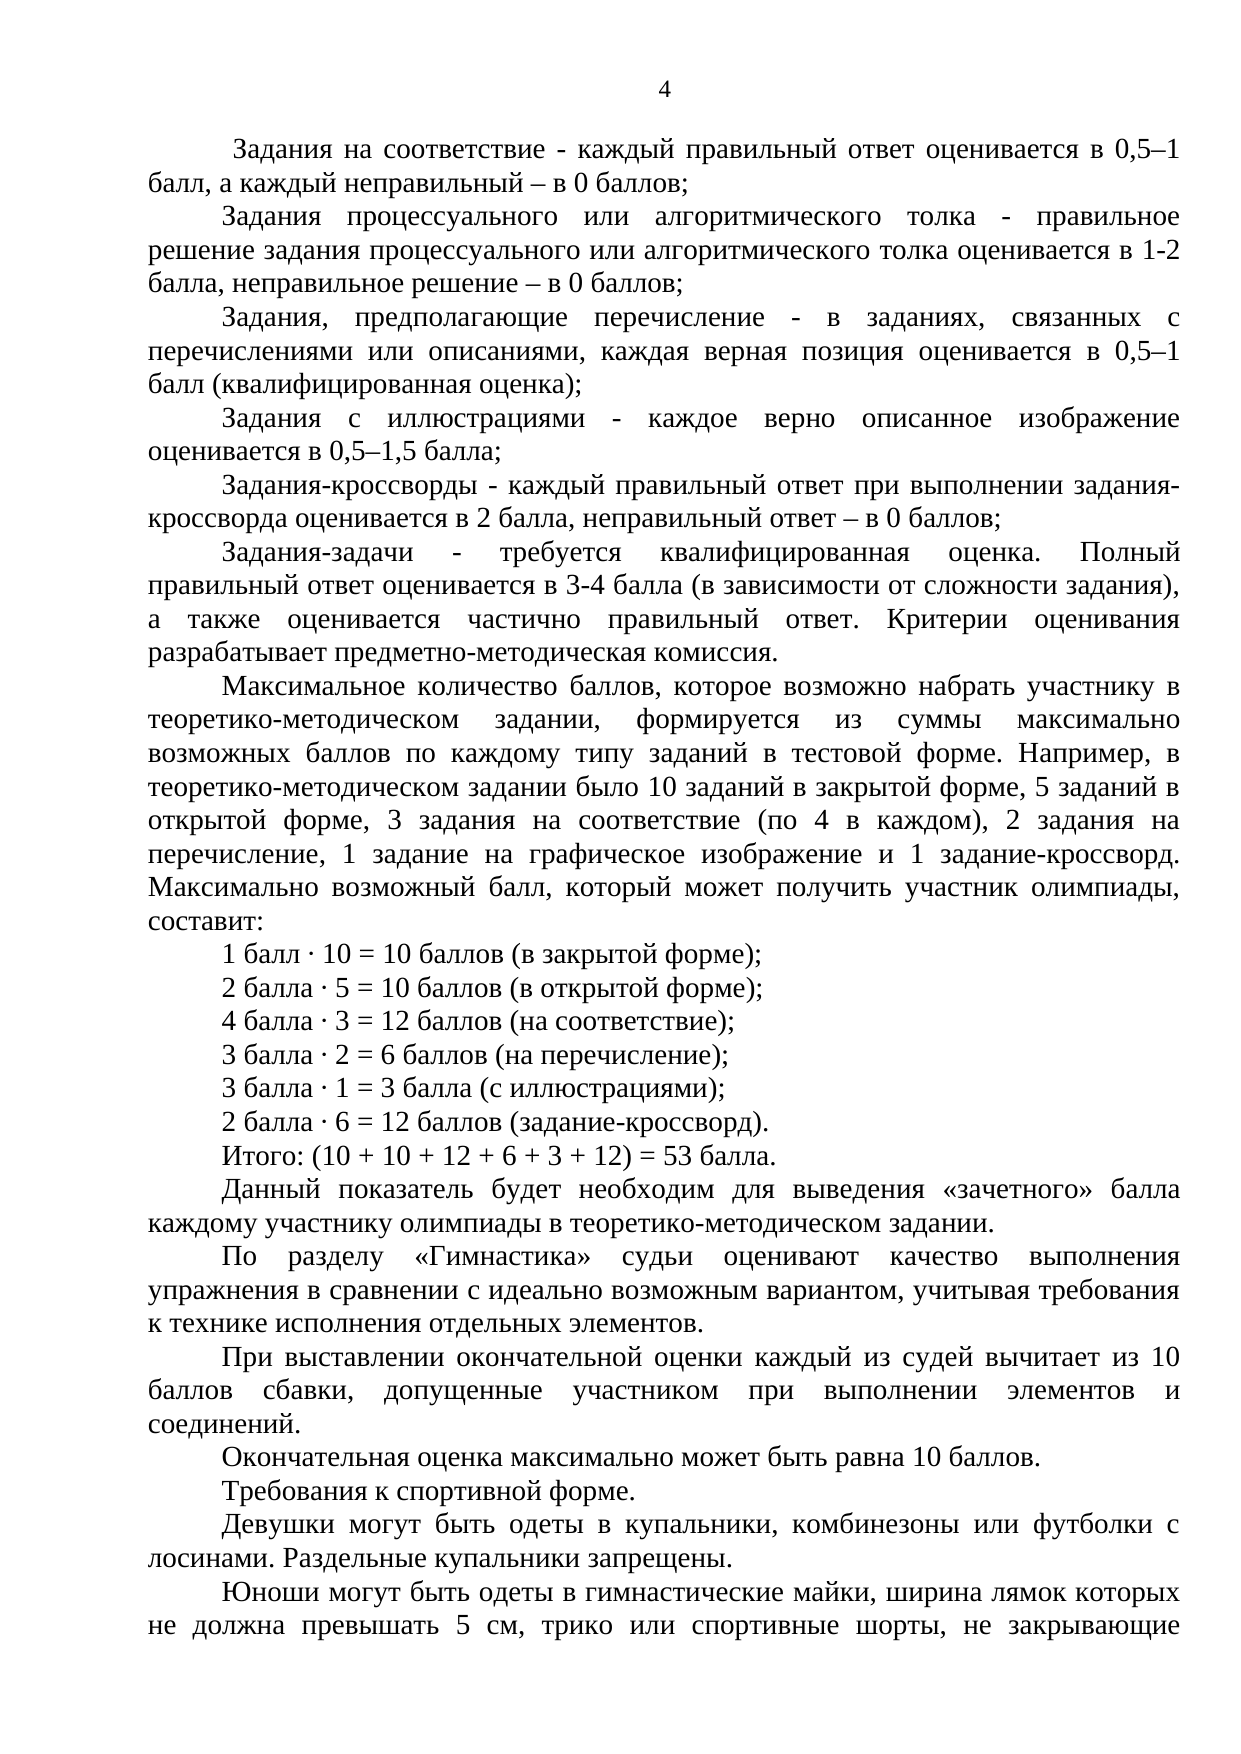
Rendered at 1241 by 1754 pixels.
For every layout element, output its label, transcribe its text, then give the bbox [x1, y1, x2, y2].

text 3 балла ∙ 2 = 6 баллов (на перечисление); [148, 1037, 1181, 1071]
text 4 балла ∙ 3 = 12 баллов (на соответствие); [148, 1003, 1181, 1037]
text 1 балл ∙ 10 = 10 баллов (в закрытой форме); [148, 936, 1181, 970]
text Задания процессуального или алгоритмического толка - правильное решение задания процессуального или алгоритмического толка оценивается в 1-2 балла, неправильное решение – в 0 баллов; [148, 198, 1181, 299]
text По разделу «Гимнастика» судьи оценивают качество выполнения упражнения в сравнении с идеально возможным вариантом, учитывая требования к технике исполнения отдельных элементов. [148, 1238, 1181, 1339]
text Данный показатель будет необходим для выведения «зачетного» балла каждому участнику олимпиады в теоретико-методическом задании. [148, 1171, 1181, 1238]
text Окончательная оценка максимально может быть равна 10 баллов. [148, 1439, 1181, 1473]
text Девушки могут быть одеты в купальники, комбинезоны или футболки с лосинами. Раздельные купальники запрещены. [148, 1507, 1181, 1574]
text Требования к спортивной форме. [148, 1473, 1181, 1507]
text Итого: (10 + 10 + 12 + 6 + 3 + 12) = 53 балла. [148, 1138, 1181, 1171]
text 2 балла ∙ 6 = 12 баллов (задание-кроссворд). [148, 1104, 1181, 1138]
text 3 балла ∙ 1 = 3 балла (с иллюстрациями); [148, 1071, 1181, 1104]
text Задания-задачи - требуется квалифицированная оценка. Полный правильный ответ оценивается в 3-4 балла (в зависимости от сложности задания), а также оценивается частично правильный ответ. Критерии оценивания разрабатывает предметно-методическая комиссия. [148, 534, 1181, 668]
text 2 балла ∙ 5 = 10 баллов (в открытой форме); [148, 970, 1181, 1003]
text Задания с иллюстрациями - каждое верно описанное изображение оценивается в 0,5–1,5 балла; [148, 400, 1181, 467]
text Задания на соответствие - каждый правильный ответ оценивается в 0,5–1 балл, а каждый неправильный – в 0 баллов; [148, 131, 1181, 198]
text При выставлении окончательной оценки каждый из судей вычитает из 10 баллов сбавки, допущенные участником при выполнении элементов и соединений. [148, 1339, 1181, 1439]
text Задания-кроссворды - каждый правильный ответ при выполнении задания-кроссворда оценивается в 2 балла, неправильный ответ – в 0 баллов; [148, 467, 1181, 534]
text Максимальное количество баллов, которое возможно набрать участнику в теоретико-методическом задании, формируется из суммы максимально возможных баллов по каждому типу заданий в тестовой форме. Например, в теоретико-методическом задании было 10 заданий в закрытой форме, 5 заданий в открытой форме, 3 задания на соответствие (по 4 в каждом), 2 задания на перечисление, 1 задание на графическое изображение и 1 задание-кроссворд. Максимально возможный балл, который может получить участник олимпиады, составит: [148, 668, 1181, 936]
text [148, 1574, 1181, 1641]
text Задания, предполагающие перечисление - в заданиях, связанных с перечислениями или описаниями, каждая верная позиция оценивается в 0,5–1 балл (квалифицированная оценка); [148, 299, 1181, 400]
